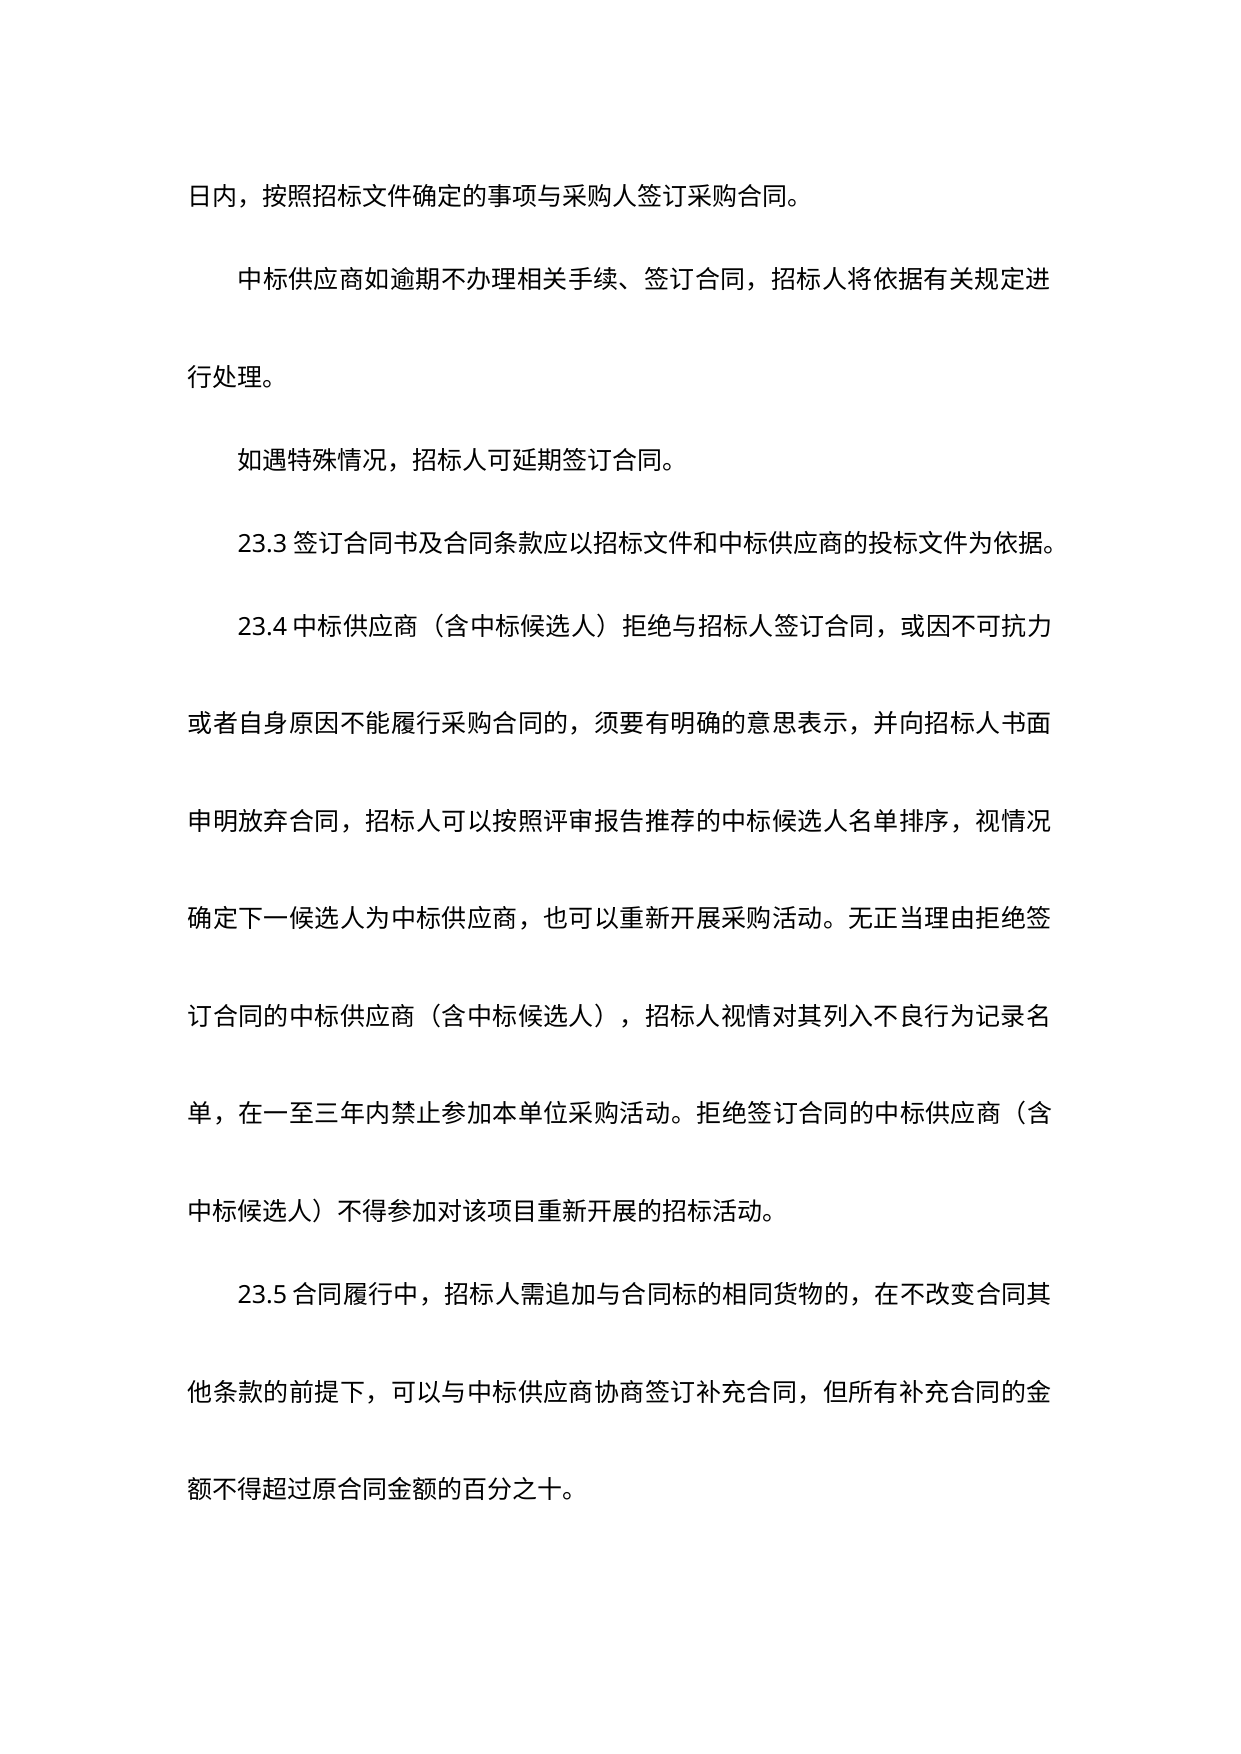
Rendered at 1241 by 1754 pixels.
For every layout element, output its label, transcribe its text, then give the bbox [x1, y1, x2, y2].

text 23.4中标供应商（含中标候选人）拒绝与招标人签订合同，或因不可抗力或者自身原因不能履行采购合同的，须要有明确的意思表示，并向招标人书面申明放弃合同，招标人可以按照评审报告推荐的中标候选人名单排序，视情况确定下一候选人为中标供应商，也可以重新开展采购活动。无正当理由拒绝签订合同的中标供应商（含中标候选人），招标人视情对其列入不良行为记录名单，在一至三年内禁止参加本单位采购活动。拒绝签订合同的中标供应商（含中标候选人）不得参加对该项目重新开展的招标活动。 [187, 592, 1053, 1242]
text 中标供应商如逾期不办理相关手续、签订合同，招标人将依据有关规定进行处理。 [187, 245, 1053, 408]
text 如遇特殊情况，招标人可延期签订合同。 [187, 426, 1053, 491]
text 23.5合同履行中，招标人需追加与合同标的相同货物的，在不改变合同其他条款的前提下，可以与中标供应商协商签订补充合同，但所有补充合同的金额不得超过原合同金额的百分之十。 [187, 1260, 1053, 1520]
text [187, 162, 1053, 227]
text 23.3 签订合同书及合同条款应以招标文件和中标供应商的投标文件为依据。 [187, 509, 1053, 574]
